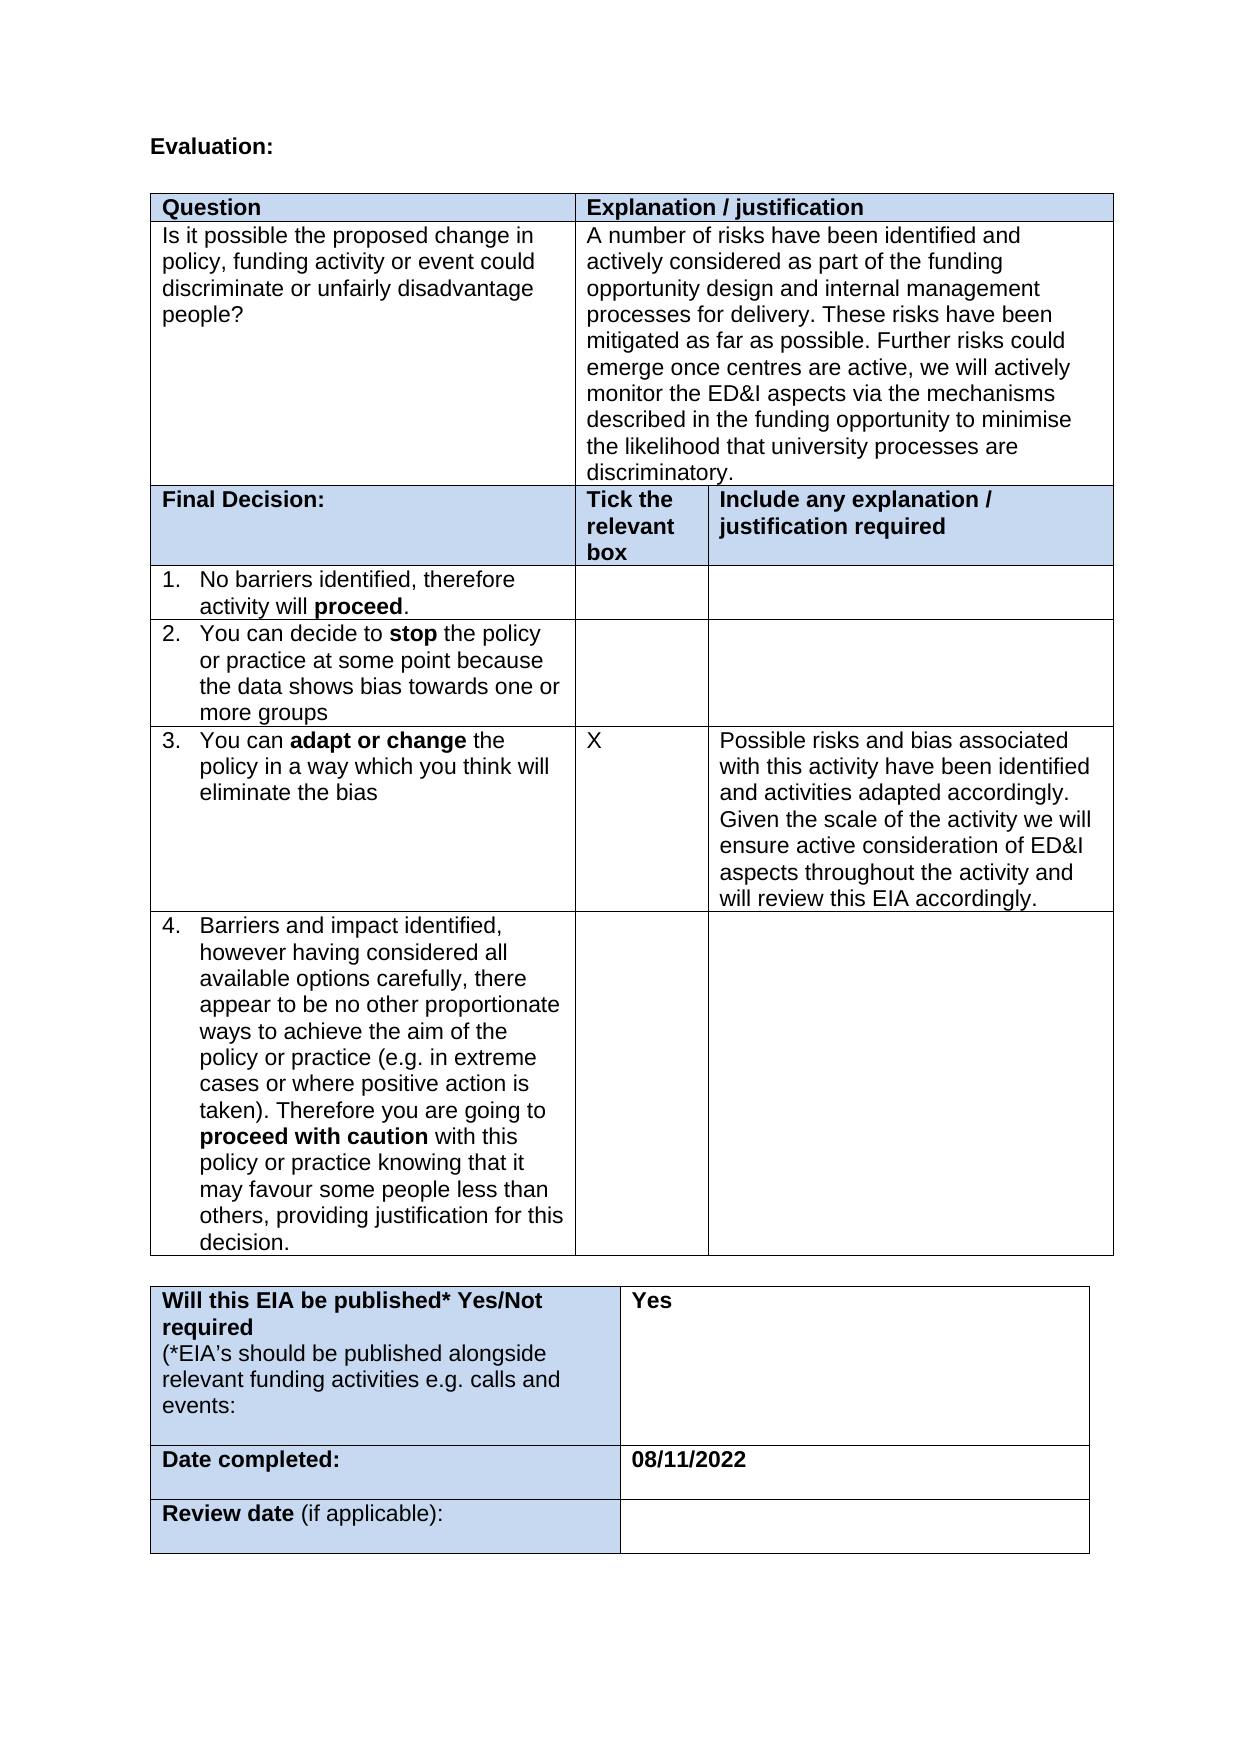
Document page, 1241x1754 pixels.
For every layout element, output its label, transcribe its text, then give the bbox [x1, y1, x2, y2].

table_cell You can adapt or change the policy in a way which you think will eliminate the bias [151, 727, 575, 911]
table_cell Possible risks and bias associated with this activity have been identified and activities adapted accordingly. Given the scale of the activity we will ensure active consideration of ED&I aspects throughout the activity and will review this EIA accordingly. [709, 727, 1113, 911]
table_cell Tick the relevant box [576, 486, 708, 565]
table_cell 08/11/2022 [621, 1446, 1089, 1499]
table_header Question [151, 194, 575, 221]
table_cell [621, 1500, 1089, 1553]
table_cell You can decide to stop the policy or practice at some point because the data shows bias towards one or more groups [151, 620, 575, 726]
table_cell Include any explanation / justification required [709, 486, 1113, 565]
table_cell [709, 912, 1113, 1255]
table_cell [709, 620, 1113, 726]
table_cell Final Decision: [151, 486, 575, 565]
table_cell [576, 566, 708, 619]
table_cell Review date (if applicable): [151, 1500, 620, 1553]
table_cell No barriers identified, therefore activity will proceed. [151, 566, 575, 619]
table_cell A number of risks have been identified and actively considered as part of the funding opportunity design and internal management processes for delivery. These risks have been mitigated as far as possible. Further risks could emerge once centres are active, we will actively monitor the ED&I aspects via the mechanisms described in the funding opportunity to minimise the likelihood that university processes are discriminatory. [576, 222, 1113, 485]
table_header Yes [621, 1287, 1089, 1445]
table_cell [709, 566, 1113, 619]
table_cell Date completed: [151, 1446, 620, 1499]
table_cell [576, 620, 708, 726]
table_cell Barriers and impact identified, however having considered all available options carefully, there appear to be no other proportionate ways to achieve the aim of the policy or practice (e.g. in extreme cases or where positive action is taken). Therefore you are going to proceed with caution with this policy or practice knowing that it may favour some people less than others, providing justification for this decision. [151, 912, 575, 1255]
table_cell [576, 912, 708, 1255]
table_cell Is it possible the proposed change in policy, funding activity or event could discriminate or unfairly disadvantage people? [151, 222, 575, 485]
table_header Explanation / justification [576, 194, 1113, 221]
table_cell X [576, 727, 708, 911]
table_header Will this EIA be published* Yes/Not required (*EIA’s should be published alongside relevant funding activities e.g. calls and events: [151, 1287, 620, 1445]
text Evaluation: [150, 133, 1090, 159]
